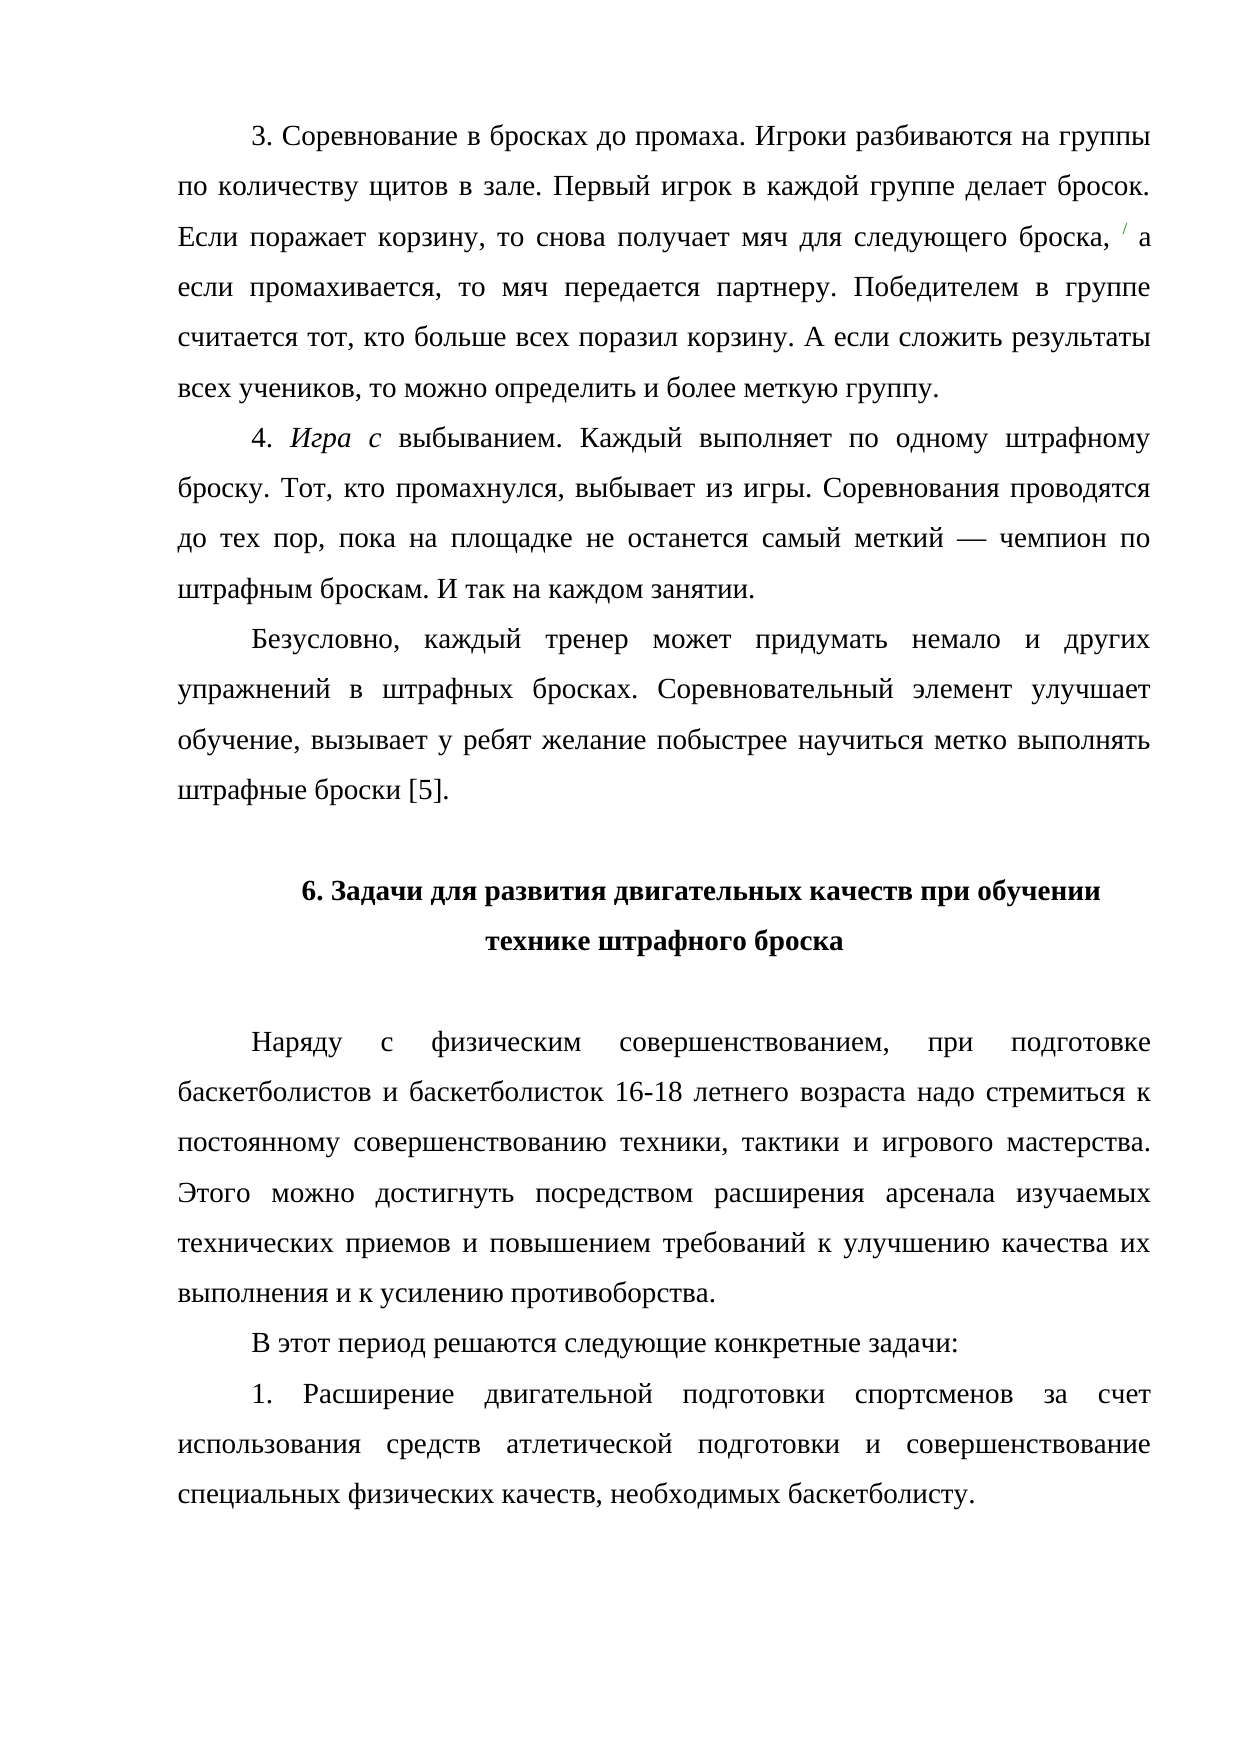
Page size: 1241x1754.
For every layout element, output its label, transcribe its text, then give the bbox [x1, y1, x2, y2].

text Наряду с физическим совершенствованием, при подготовке баскетболистов и баскетболисток 16-18 летнего возраста надо стремиться к постоянному совершенствованию техники, тактики и игрового мастерства. Этого можно достигнуть посредством расширения арсенала изучаемых технических приемов и повышением требований к улучшению качества их выполнения и к усилению противоборства. [177, 1024, 1152, 1309]
text 4. Игра с выбыванием. Каждый выполняет по одному штрафному броску. Тот, кто промахнулся, выбывает из игры. Соревнования проводятся до тех пор, пока на площадке не останется самый меткий — чемпион по штрафным броскам. И так на каждом занятии. [177, 420, 1152, 604]
text 3. Соревнование в бросках до промаха. Игроки разбиваются на группы по количеству щитов в зале. Первый игрок в каждой группе делает бросок. Если поражает корзину, то снова получает мяч для следующего броска, / а если промахивается, то мяч передается партнеру. Победителем в группе считается тот, кто больше всех поразил корзину. А если сложить результаты всех учеников, то можно определить и более меткую группу. [177, 118, 1152, 403]
text 1. Расширение двигательной подготовки спортсменов за счет использования средств атлетической подготовки и совершенствование специальных физических качеств, необходимых баскетболисту. [177, 1376, 1152, 1510]
text В этот период решаются следующие конкретные задачи: [177, 1326, 1152, 1359]
text Безусловно, каждый тренер может придумать немало и других упражнений в штрафных бросках. Соревновательный элемент улучшает обучение, вызывает у ребят желание побыстрее научиться метко выполнять штрафные броски [5]. [177, 621, 1152, 806]
text 6. Задачи для развития двигательных качеств при обучении технике штрафного броска [177, 873, 1152, 957]
